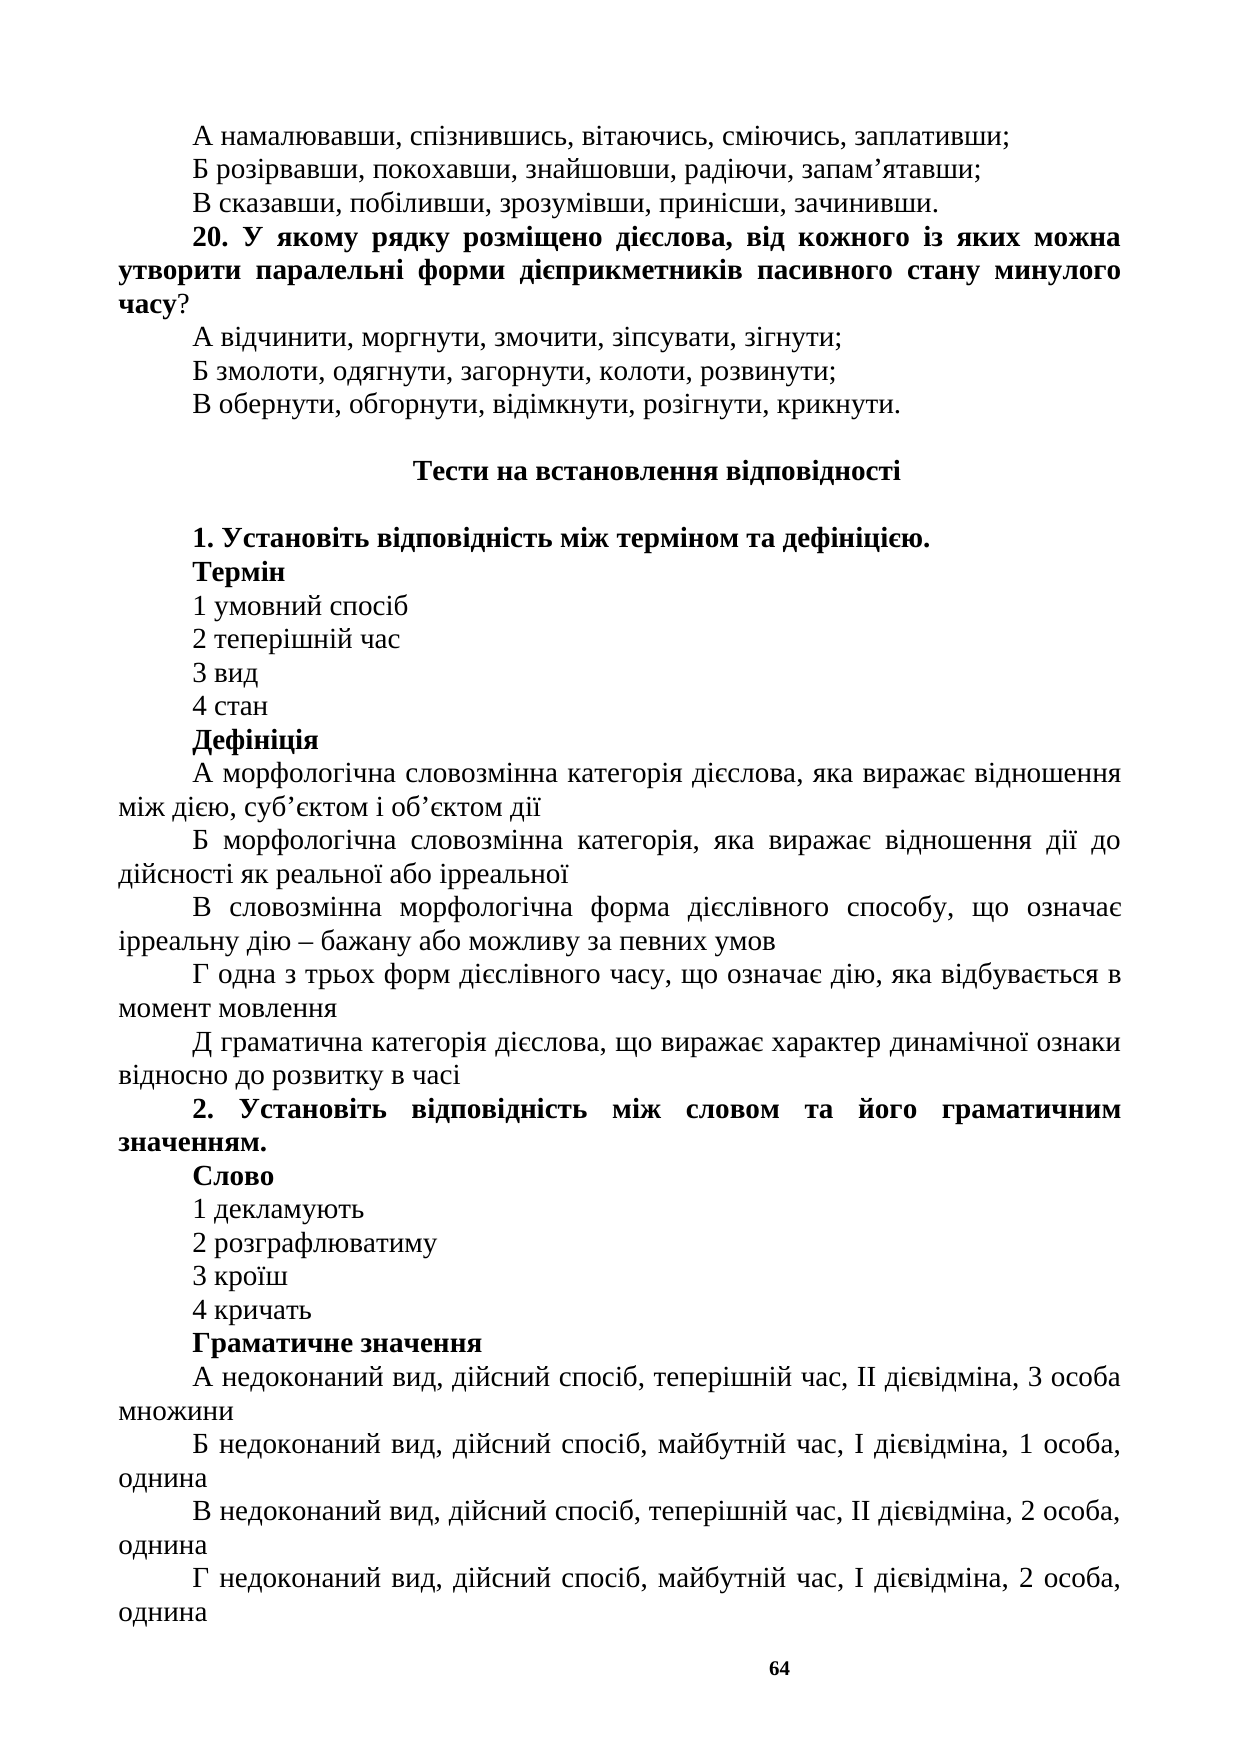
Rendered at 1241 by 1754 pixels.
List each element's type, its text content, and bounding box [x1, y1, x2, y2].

text Б змолоти, одягнути, загорнути, колоти, розвинути; [118, 353, 1122, 386]
text В недоконаний вид, дійсний спосіб, теперішній час, ІІ дієвідміна, 2 особа, однина [118, 1493, 1122, 1560]
text Б недоконаний вид, дійсний спосіб, майбутній час, І дієвідміна, 1 особа, однина [118, 1426, 1122, 1493]
text 4 стан [118, 688, 1122, 722]
text Слово [118, 1158, 1122, 1191]
text 4 кричать [118, 1292, 1122, 1326]
text Д граматична категорія дієслова, що виражає характер динамічної ознаки відносно до розвитку в часі [118, 1024, 1122, 1091]
text 1. Установіть відповідність між терміном та дефініцією. [118, 521, 1122, 554]
text В обернути, обгорнути, відімкнути, розігнути, крикнути. [118, 386, 1122, 420]
text А морфологічна словозмінна категорія дієслова, яка виражає відношення між дією, суб’єктом і об’єктом дії [118, 755, 1122, 822]
text В сказавши, побіливши, зрозумівши, принісши, зачинивши. [118, 185, 1122, 219]
text Б розірвавши, покохавши, знайшовши, радіючи, запам’ятавши; [118, 152, 1122, 185]
text 1 декламують [118, 1191, 1122, 1225]
text 2. Установіть відповідність між словом та його граматичним значенням. [118, 1091, 1122, 1158]
text 1 умовний спосіб [118, 588, 1122, 621]
text А відчинити, моргнути, змочити, зіпсувати, зігнути; [118, 319, 1122, 353]
text Тести на встановлення відповідності [118, 453, 1122, 487]
text Г одна з трьох форм дієслівного часу, що означає дію, яка відбувається в момент мовлення [118, 957, 1122, 1024]
text 3 вид [118, 655, 1122, 688]
text Дефініція [118, 722, 1122, 755]
text А недоконаний вид, дійсний спосіб, теперішній час, ІІ дієвідміна, 3 особа множини [118, 1359, 1122, 1426]
text Термін [118, 554, 1122, 588]
text 2 розграфлюватиму [118, 1225, 1122, 1258]
text 3 кроїш [118, 1258, 1122, 1292]
text 2 теперішній час [118, 621, 1122, 655]
text Г недоконаний вид, дійсний спосіб, майбутній час, І дієвідміна, 2 особа, однина [118, 1560, 1122, 1627]
text В словозмінна морфологічна форма дієслівного способу, що означає ірреальну дію – бажану або можливу за певних умов [118, 889, 1122, 957]
text Граматичне значення [118, 1326, 1122, 1359]
text 20. У якому рядку розміщено дієслова, від кожного із яких можна утворити паралельні форми дієприкметників пасивного стану минулого часу? [118, 219, 1122, 319]
text А намалювавши, спізнившись, вітаючись, сміючись, заплативши; [118, 118, 1122, 152]
text Б морфологічна словозмінна категорія, яка виражає відношення дії до дійсності як реальної або ірреальної [118, 822, 1122, 889]
